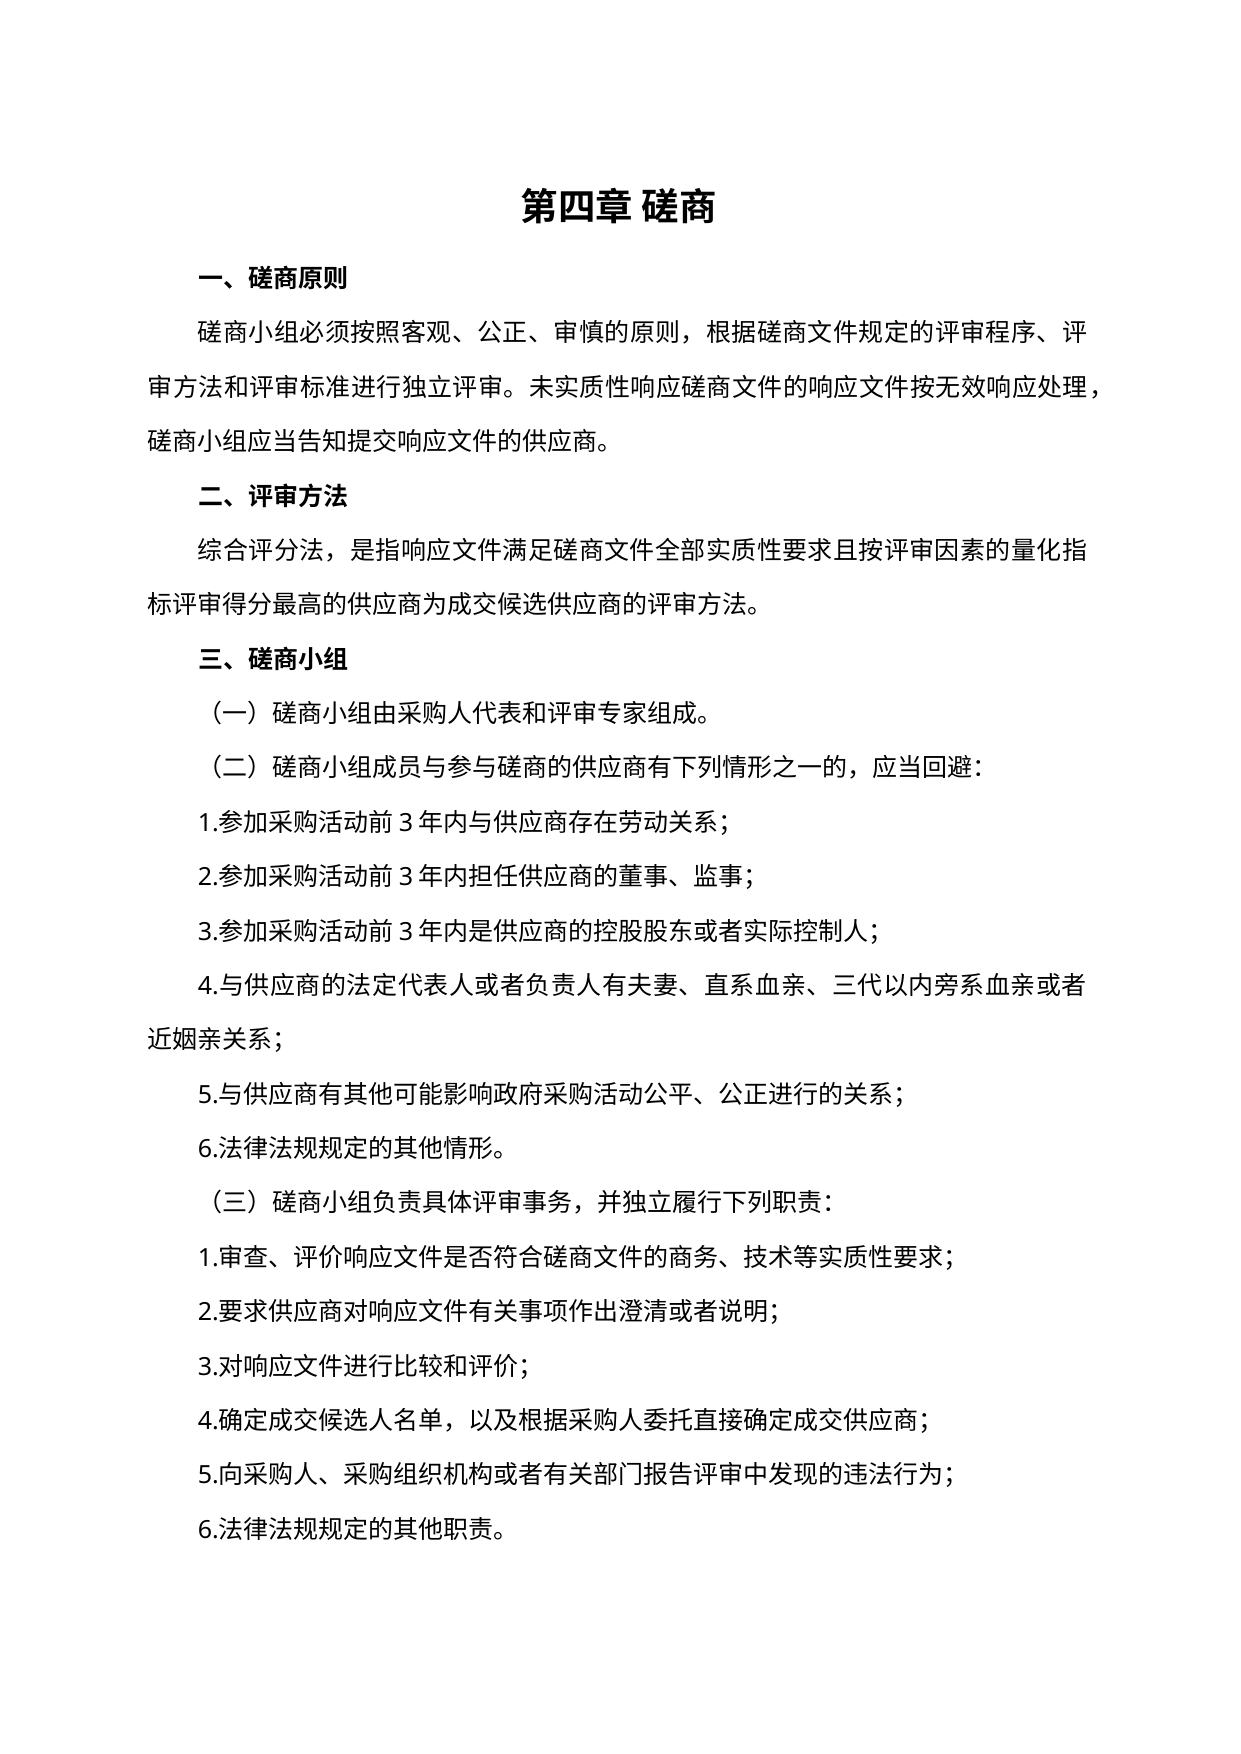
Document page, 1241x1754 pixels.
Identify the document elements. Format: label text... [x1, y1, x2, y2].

text （三）磋商小组负责具体评审事务，并独立履行下列职责： [148, 1183, 1089, 1219]
text 5.向采购人、采购组织机构或者有关部门报告评审中发现的违法行为； [148, 1455, 1089, 1491]
text （一）磋商小组由采购人代表和评审专家组成。 [148, 693, 1089, 730]
text 磋商小组必须按照客观、公正、审慎的原则，根据磋商文件规定的评审程序、评审方法和评审标准进行独立评审。未实质性响应磋商文件的响应文件按无效响应处理，磋商小组应当告知提交响应文件的供应商。 [148, 313, 1089, 458]
text 5.与供应商有其他可能影响政府采购活动公平、公正进行的关系； [148, 1074, 1089, 1110]
text 三、磋商小组 [148, 639, 1089, 675]
text 6.法律法规规定的其他情形。 [148, 1128, 1089, 1165]
text 4.与供应商的法定代表人或者负责人有夫妻、直系血亲、三代以内旁系血亲或者近姻亲关系； [148, 965, 1089, 1056]
text 综合评分法，是指响应文件满足磋商文件全部实质性要求且按评审因素的量化指标评审得分最高的供应商为成交候选供应商的评审方法。 [148, 530, 1089, 621]
text 1.审查、评价响应文件是否符合磋商文件的商务、技术等实质性要求； [148, 1237, 1089, 1273]
text 4.确定成交候选人名单，以及根据采购人委托直接确定成交供应商； [148, 1400, 1089, 1437]
text 二、评审方法 [148, 476, 1089, 512]
text 3.对响应文件进行比较和评价； [148, 1346, 1089, 1382]
text 6.法律法规规定的其他职责。 [148, 1509, 1089, 1545]
list 磋商 [148, 177, 1089, 231]
text 3.参加采购活动前3年内是供应商的控股股东或者实际控制人； [148, 911, 1089, 947]
text 2.参加采购活动前3年内担任供应商的董事、监事； [148, 857, 1089, 893]
text 2.要求供应商对响应文件有关事项作出澄清或者说明； [148, 1292, 1089, 1328]
text （二）磋商小组成员与参与磋商的供应商有下列情形之一的，应当回避： [148, 748, 1089, 784]
text 一、磋商原则 [148, 258, 1089, 295]
text 1.参加采购活动前3年内与供应商存在劳动关系； [148, 802, 1089, 838]
